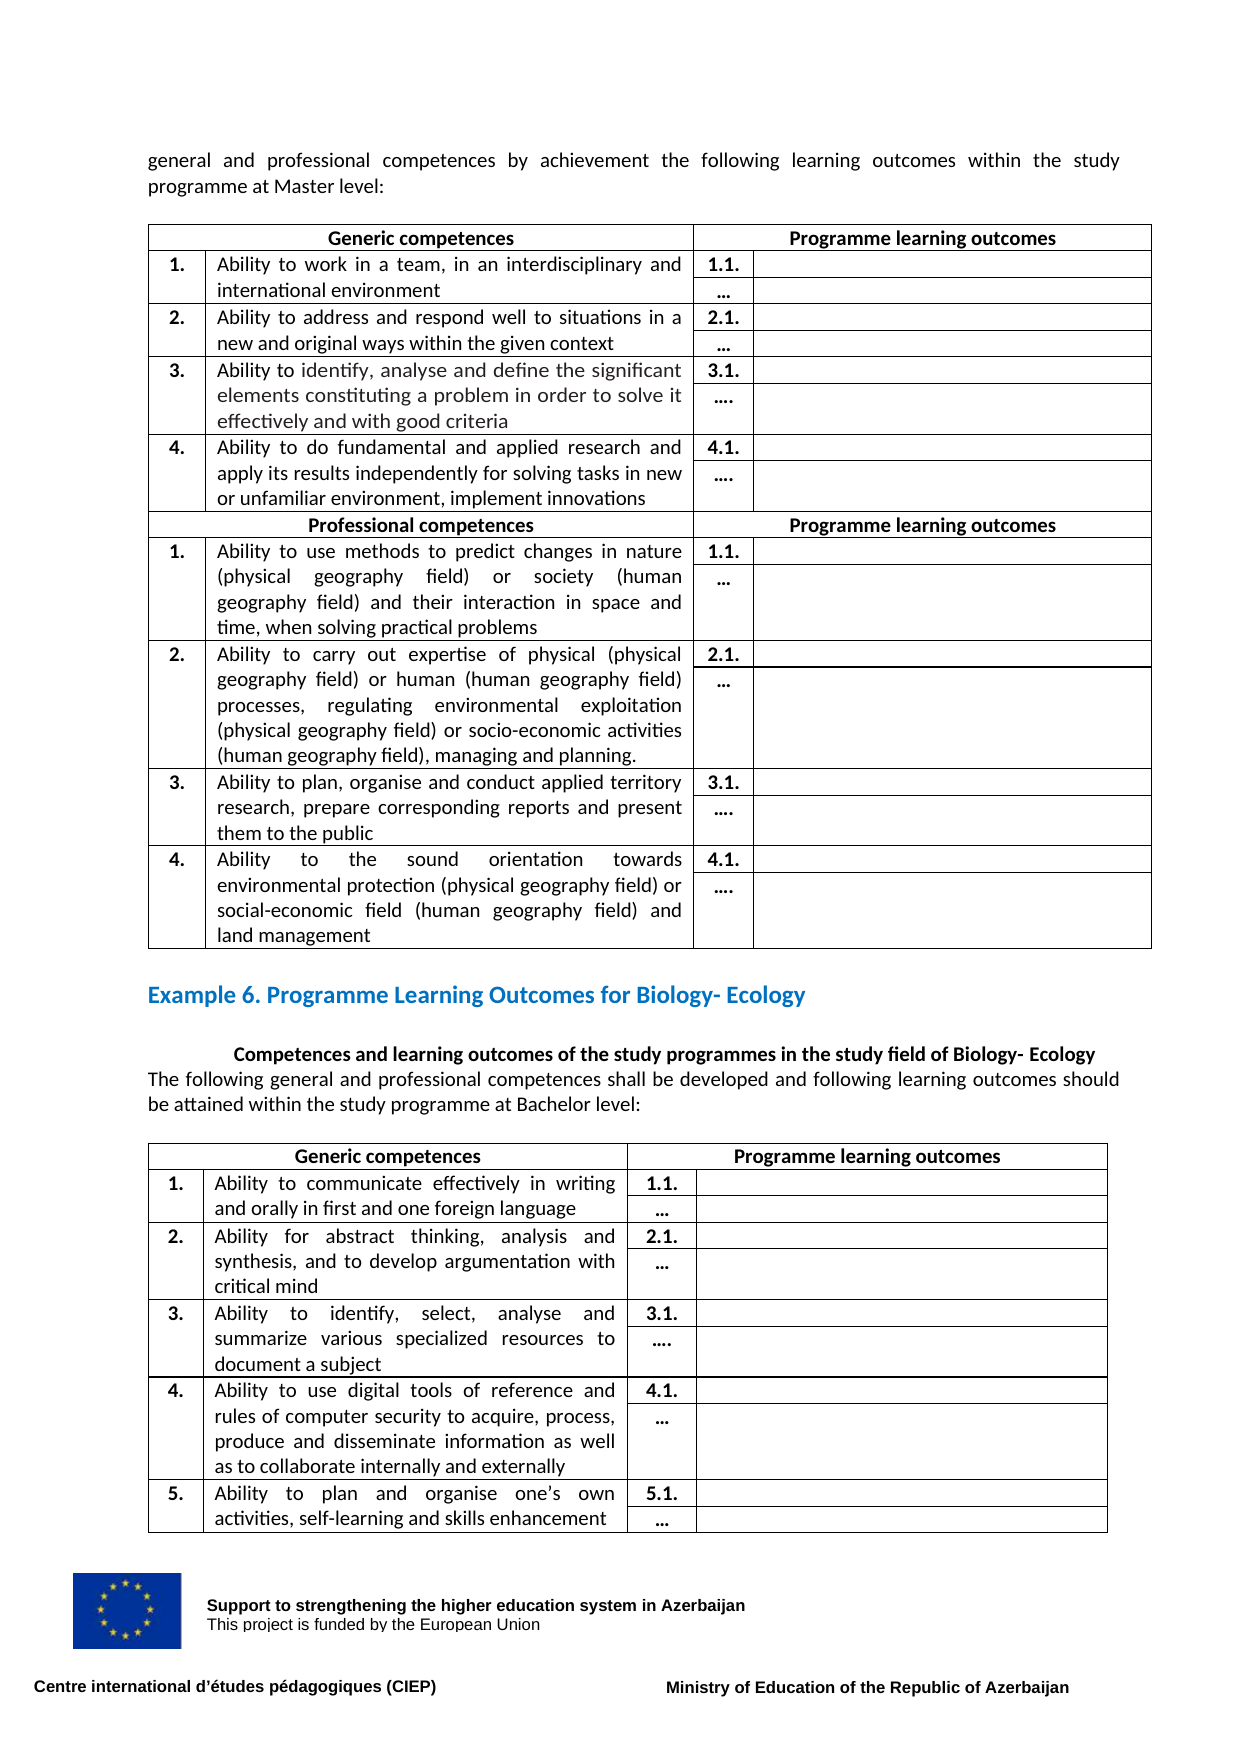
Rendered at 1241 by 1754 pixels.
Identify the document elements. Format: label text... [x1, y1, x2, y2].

table_cell [754, 769, 1151, 794]
table_cell [754, 796, 1151, 845]
table_cell Professional competences [149, 512, 693, 537]
table_cell [754, 384, 1151, 433]
picture [73, 1573, 182, 1649]
table_cell 2. [149, 1223, 203, 1299]
table_cell 4. [149, 1378, 203, 1479]
table_cell 4.1. [694, 846, 753, 872]
table_cell Ability to plan and organise one’s own activities, self-learning and skills enhancement [204, 1480, 627, 1532]
table_cell [697, 1327, 1107, 1376]
table_cell 1. [149, 538, 205, 640]
table_cell Ability to use methods to predict changes in nature (physical geography field) or society (human geography field) and their interaction in space and time, when solving practical problems [206, 538, 693, 640]
table_cell Ability to the sound orientation towards environmental protection (physical geography field) or social-economic field (human geography field) and land management [206, 846, 693, 948]
table_cell … [694, 278, 753, 303]
table_cell Ability to plan, organise and conduct applied territory research, prepare corresponding reports and present them to the public [206, 769, 693, 845]
table_cell 4.1. [628, 1378, 696, 1403]
table_cell [754, 435, 1151, 460]
text The following general and professional competences shall be developed and following learning outcomes should be attained within the study programme at Bachelor level: [148, 1066, 1122, 1117]
table_cell [754, 357, 1151, 383]
table_header Programme learning outcomes [628, 1144, 1107, 1169]
table_cell [754, 846, 1151, 872]
table_cell Ability to carry out expertise of physical (physical geography field) or human (human geography field) processes, regulating environmental exploitation (physical geography field) or socio-economic activities (human geography field), managing and planning. [206, 641, 693, 768]
table_cell 3. [149, 357, 205, 433]
text Competences and learning outcomes of the study programmes in the study field of Biology- Ecology [207, 1041, 1122, 1066]
table_cell … [694, 565, 753, 640]
table_cell 2. [149, 641, 205, 768]
table_header Programme learning outcomes [694, 225, 1151, 250]
table_cell … [694, 668, 753, 768]
table_cell 3.1. [694, 769, 753, 794]
table_cell …. [694, 461, 753, 511]
table_cell 2.1. [694, 304, 753, 330]
table_cell … [628, 1404, 696, 1479]
table_cell [697, 1404, 1107, 1479]
table_cell [697, 1223, 1107, 1248]
table_cell [754, 278, 1151, 303]
table_cell Ability to address and respond well to situations in a new and original ways within the given context [206, 304, 693, 356]
table_cell [754, 538, 1151, 564]
table_cell [754, 873, 1151, 948]
table_cell 1. [149, 1170, 203, 1222]
table_cell 1.1. [694, 251, 753, 277]
table_cell Ability to do fundamental and applied research and apply its results independently for solving tasks in new or unfamiliar environment, implement innovations [206, 435, 693, 511]
table_cell … [628, 1249, 696, 1299]
table_cell [754, 565, 1151, 640]
table_cell [754, 251, 1151, 277]
table_cell [697, 1170, 1107, 1195]
table_cell …. [628, 1327, 696, 1376]
table_cell 2. [149, 304, 205, 356]
table_cell 1.1. [694, 538, 753, 564]
table_cell [754, 304, 1151, 330]
table_cell … [694, 331, 753, 356]
table_cell Ability to use digital tools of reference and rules of computer security to acquire, process, produce and disseminate information as well as to collaborate internally and externally [204, 1378, 627, 1479]
table_cell 5.1. [628, 1480, 696, 1506]
table_cell Ability for abstract thinking, analysis and synthesis, and to develop argumentation with critical mind [204, 1223, 627, 1299]
table_header Generic competences [149, 225, 693, 250]
table_cell 5. [149, 1480, 203, 1532]
table_cell Ability to communicate effectively in writing and orally in first and one foreign language [204, 1170, 627, 1222]
table_cell [754, 668, 1151, 768]
table_cell Ability to identify, select, analyse and summarize various specialized resources to document a subject [204, 1300, 627, 1376]
table_cell [697, 1249, 1107, 1299]
table_cell 2.1. [694, 641, 753, 666]
table_cell 4.1. [694, 435, 753, 460]
text Example 6. Programme Learning Outcomes for Biology- Ecology [148, 980, 1122, 1010]
table_cell [697, 1480, 1107, 1506]
table_cell 3. [149, 1300, 203, 1376]
table_cell Ability to identify, analyse and define the significant elements constituting a problem in order to solve it effectively and with good criteria [206, 357, 693, 433]
table_cell [697, 1507, 1107, 1532]
table_cell [754, 331, 1151, 356]
table_header Generic competences [149, 1144, 627, 1169]
table_cell 3.1. [628, 1300, 696, 1326]
table_cell 3. [149, 769, 205, 845]
table_cell [754, 461, 1151, 511]
table_cell 2.1. [628, 1223, 696, 1248]
table_cell 1.1. [628, 1170, 696, 1195]
table_cell …. [694, 796, 753, 845]
table_cell … [628, 1507, 696, 1532]
table_cell 4. [149, 435, 205, 511]
table_cell [697, 1300, 1107, 1326]
table_cell Ability to work in a team, in an interdisciplinary and international environment [206, 251, 693, 303]
table_cell Programme learning outcomes [694, 512, 1151, 537]
table_cell …. [694, 384, 753, 433]
table_cell [697, 1196, 1107, 1222]
table_cell …. [694, 873, 753, 948]
table_cell 4. [149, 846, 205, 948]
table_cell 1. [149, 251, 205, 303]
table_cell … [628, 1196, 696, 1222]
table_cell [754, 641, 1151, 666]
table_cell [697, 1378, 1107, 1403]
table_cell 3.1. [694, 357, 753, 383]
